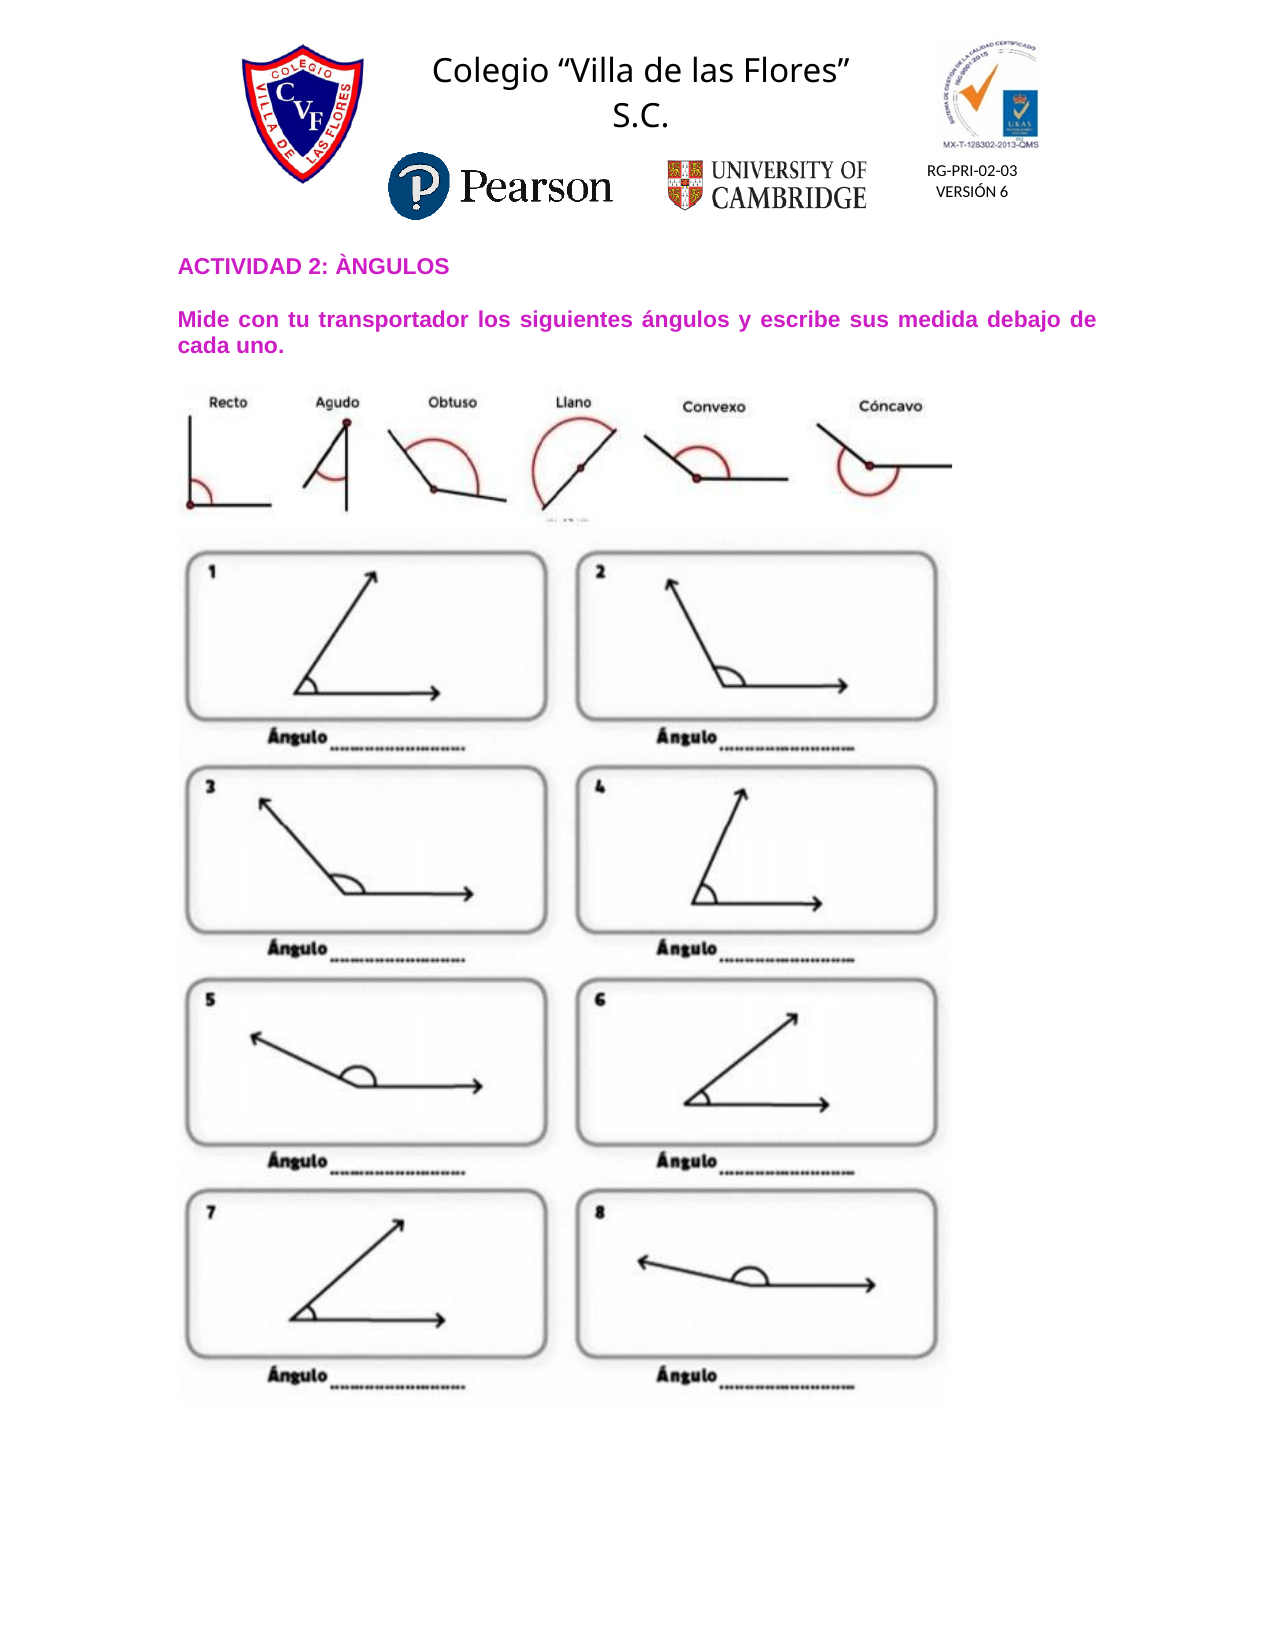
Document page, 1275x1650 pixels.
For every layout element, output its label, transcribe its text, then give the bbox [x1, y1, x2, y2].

picture [235, 40, 373, 188]
text Mide con tu transportador los siguientes ángulos y escribe sus medida debajo de cada uno. [177, 306, 1098, 358]
picture [177, 386, 953, 1437]
text ACTIVIDAD 2: ÀNGULOS [177, 253, 1098, 279]
picture [937, 38, 1040, 152]
picture [381, 146, 619, 224]
